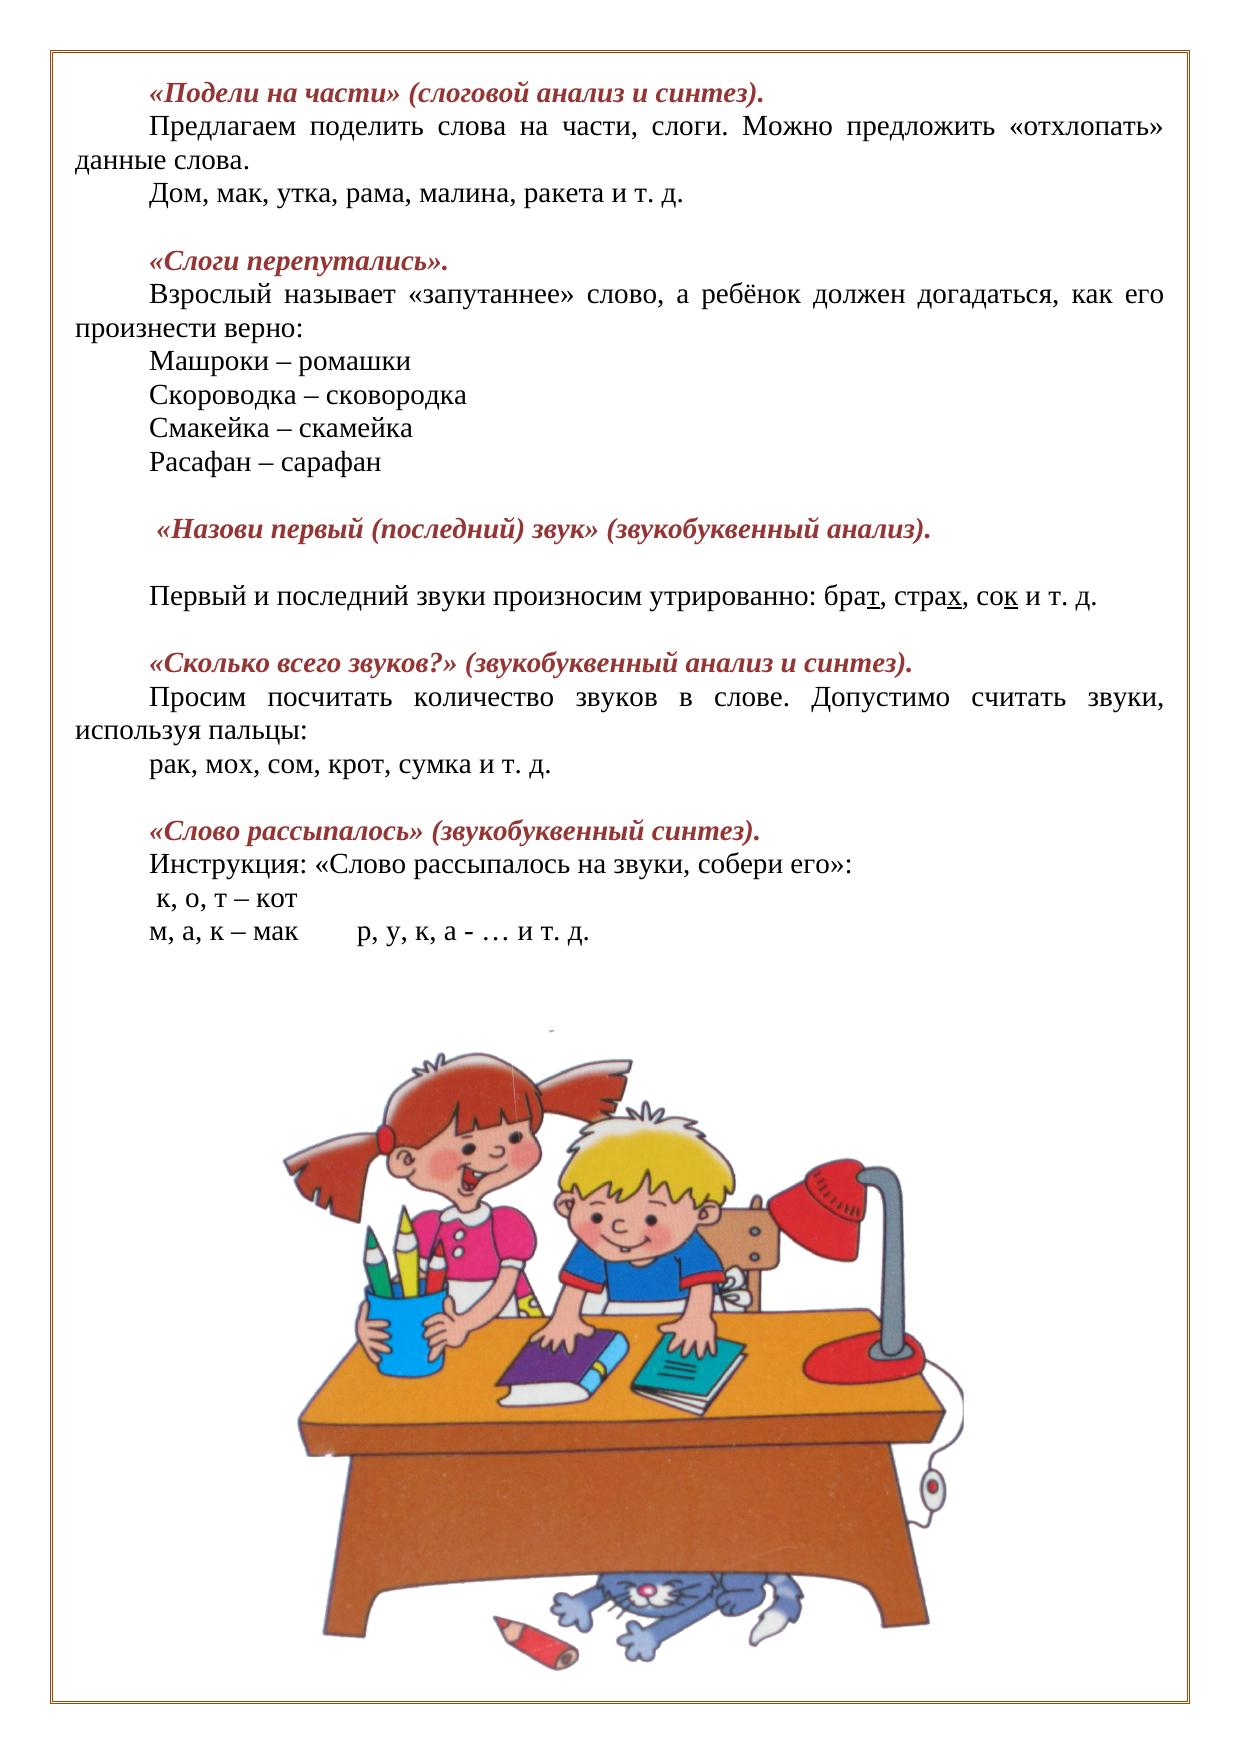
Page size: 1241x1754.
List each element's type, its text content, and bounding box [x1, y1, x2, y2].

text «Сколько всего звуков?» (звукобуквенный анализ и синтез). [75, 645, 1165, 679]
text Просим посчитать количество звуков в слове. Допустимо считать звуки, используя пальцы: [75, 679, 1165, 746]
text к, о, т – кот [75, 880, 1165, 913]
picture [276, 1030, 964, 1679]
text Первый и последний звуки произносим утрированно: брат, страх, сок и т. д. [75, 578, 1165, 612]
text «Слово рассыпалось» (звукобуквенный синтез). [75, 813, 1165, 846]
text рак, мох, сом, крот, сумка и т. д. [75, 746, 1165, 779]
text Машроки – ромашки [75, 343, 1165, 377]
text Предлагаем поделить слова на части, слоги. Можно предложить «отхлопать» данные слова. [75, 108, 1165, 176]
text Смакейка – скамейка [75, 410, 1165, 444]
text Инструкция: «Слово рассыпалось на звуки, собери его»: [75, 846, 1165, 880]
text «Подели на части» (слоговой анализ и синтез). [75, 75, 1165, 108]
text Взрослый называет «запутаннее» слово, а ребёнок должен догадаться, как его произнести верно: [75, 276, 1165, 343]
text «Назови первый (последний) звук» (звукобуквенный анализ). [75, 511, 1165, 544]
text Скороводка – сковородка [75, 377, 1165, 410]
text Расафан – сарафан [75, 444, 1165, 477]
text «Слоги перепутались». [75, 243, 1165, 276]
text м, а, к – мак р, у, к, а - … и т. д. [75, 913, 1165, 947]
text Дом, мак, утка, рама, малина, ракета и т. д. [75, 176, 1165, 209]
